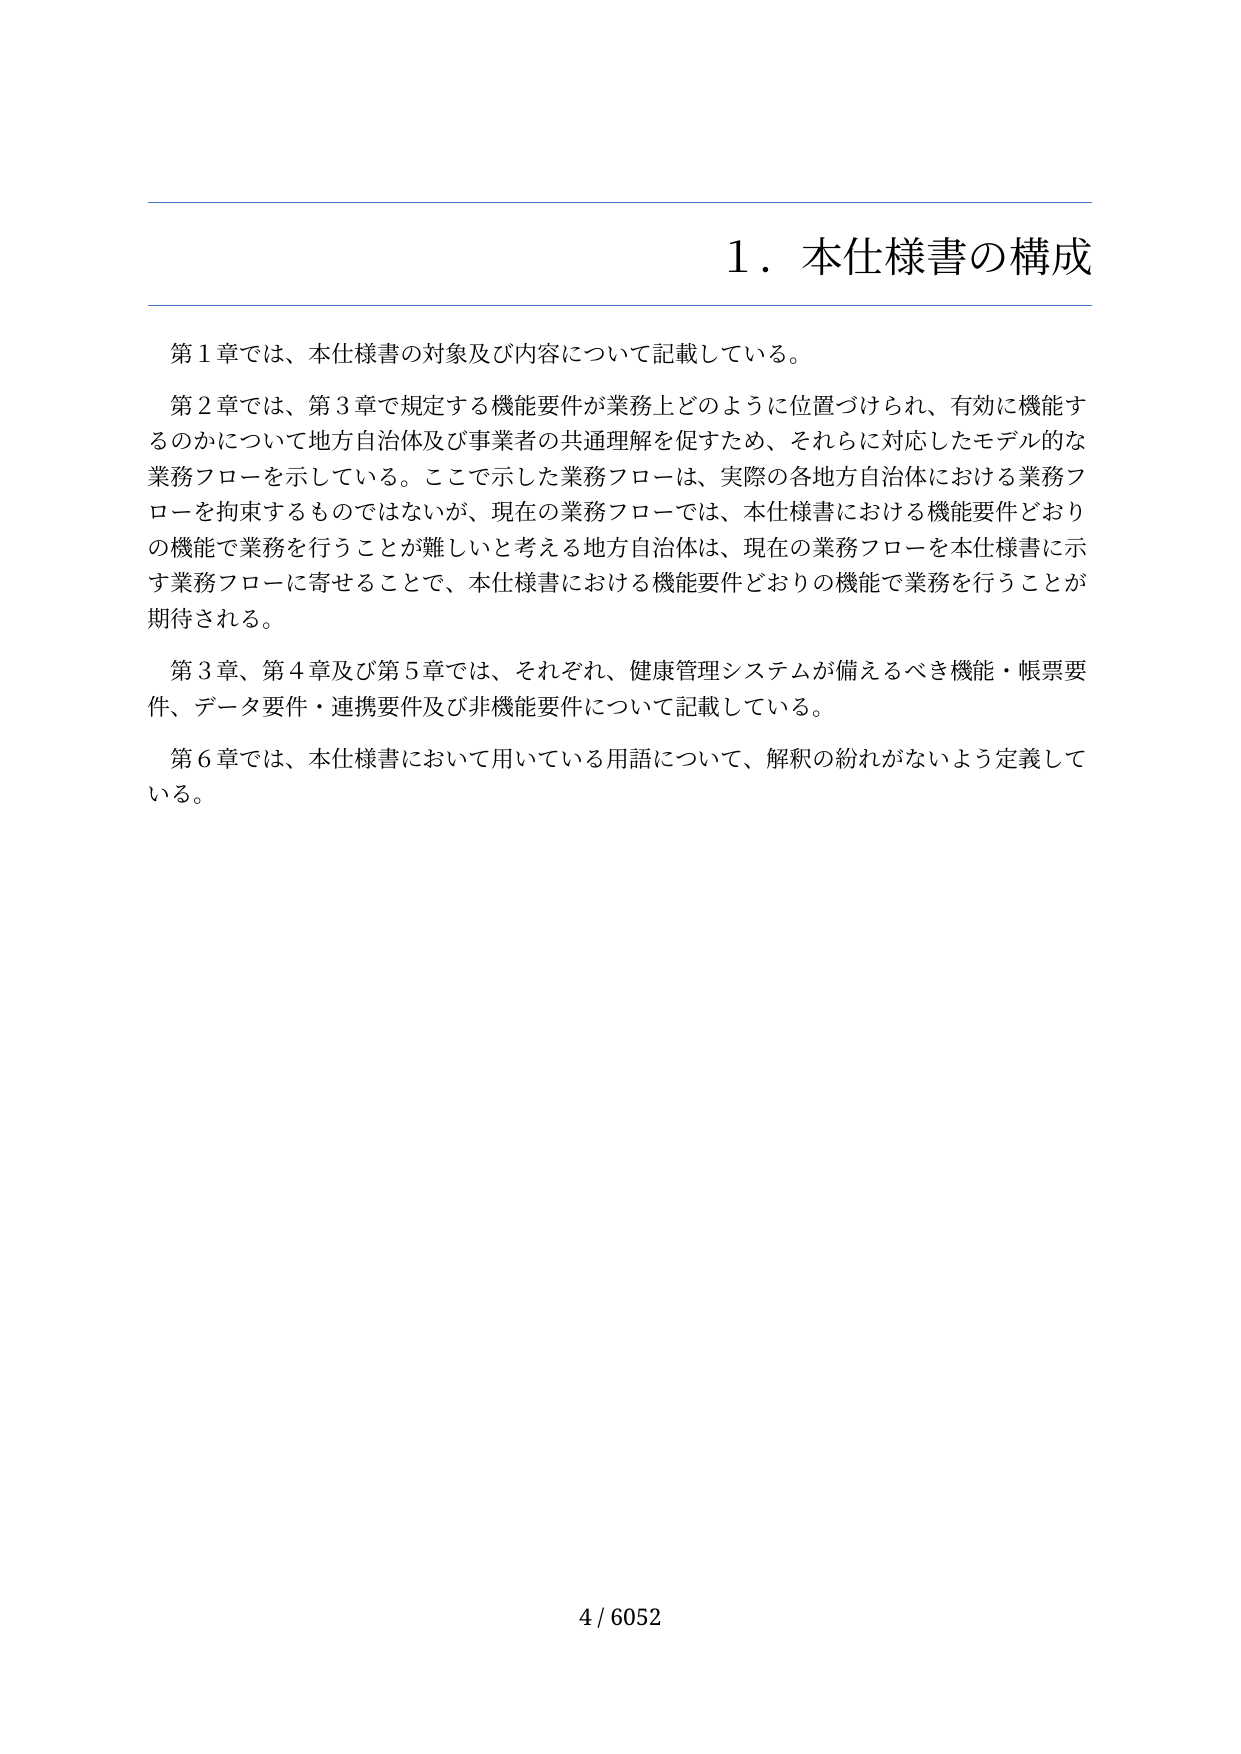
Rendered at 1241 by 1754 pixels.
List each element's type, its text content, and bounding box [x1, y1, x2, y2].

text 第６章では、本仕様書において用いている用語について、解釈の紛れがないよう定義している。 [148, 741, 1092, 809]
text 第３章、第４章及び第５章では、それぞれ、健康管理システムが備えるべき機能・帳票要件、データ要件・連携要件及び非機能要件について記載している。 [148, 653, 1092, 722]
subtitle １．本仕様書の構成 [148, 203, 1092, 305]
text 第２章では、第３章で規定する機能要件が業務上どのように位置づけられ、有効に機能するのかについて地方自治体及び事業者の共通理解を促すため、それらに対応したモデル的な業務フローを示している。ここで示した業務フローは、実際の各地方自治体における業務フローを拘束するものではないが、現在の業務フローでは、本仕様書における機能要件どおりの機能で業務を行うことが難しいと考える地方自治体は、現在の業務フローを本仕様書に示す業務フローに寄せることで、本仕様書における機能要件どおりの機能で業務を行うことが期待される。 [148, 388, 1092, 634]
text 第１章では、本仕様書の対象及び内容について記載している。 [148, 336, 1092, 368]
